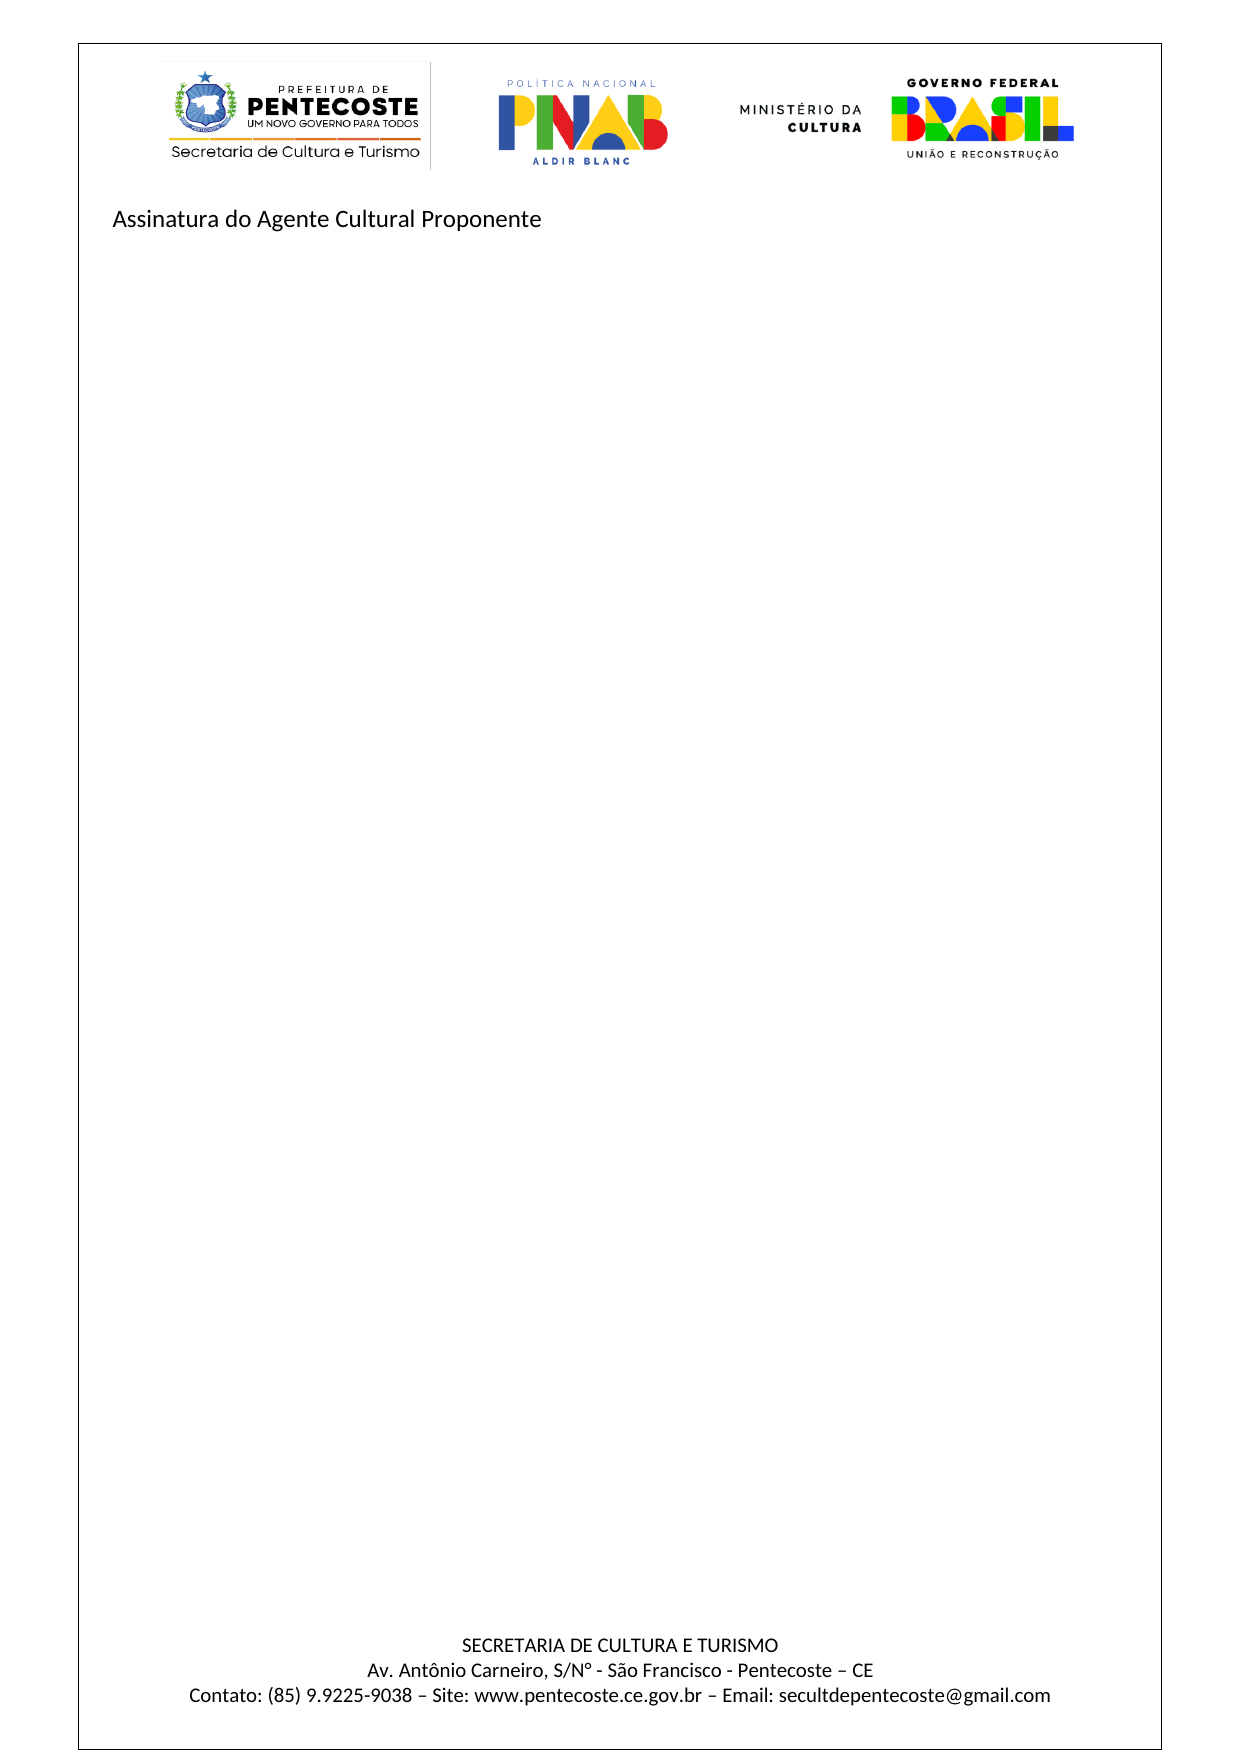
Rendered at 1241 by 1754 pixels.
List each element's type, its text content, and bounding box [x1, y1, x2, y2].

text Assinatura do Agente Cultural Proponente [112, 203, 1128, 234]
picture [156, 60, 1085, 170]
